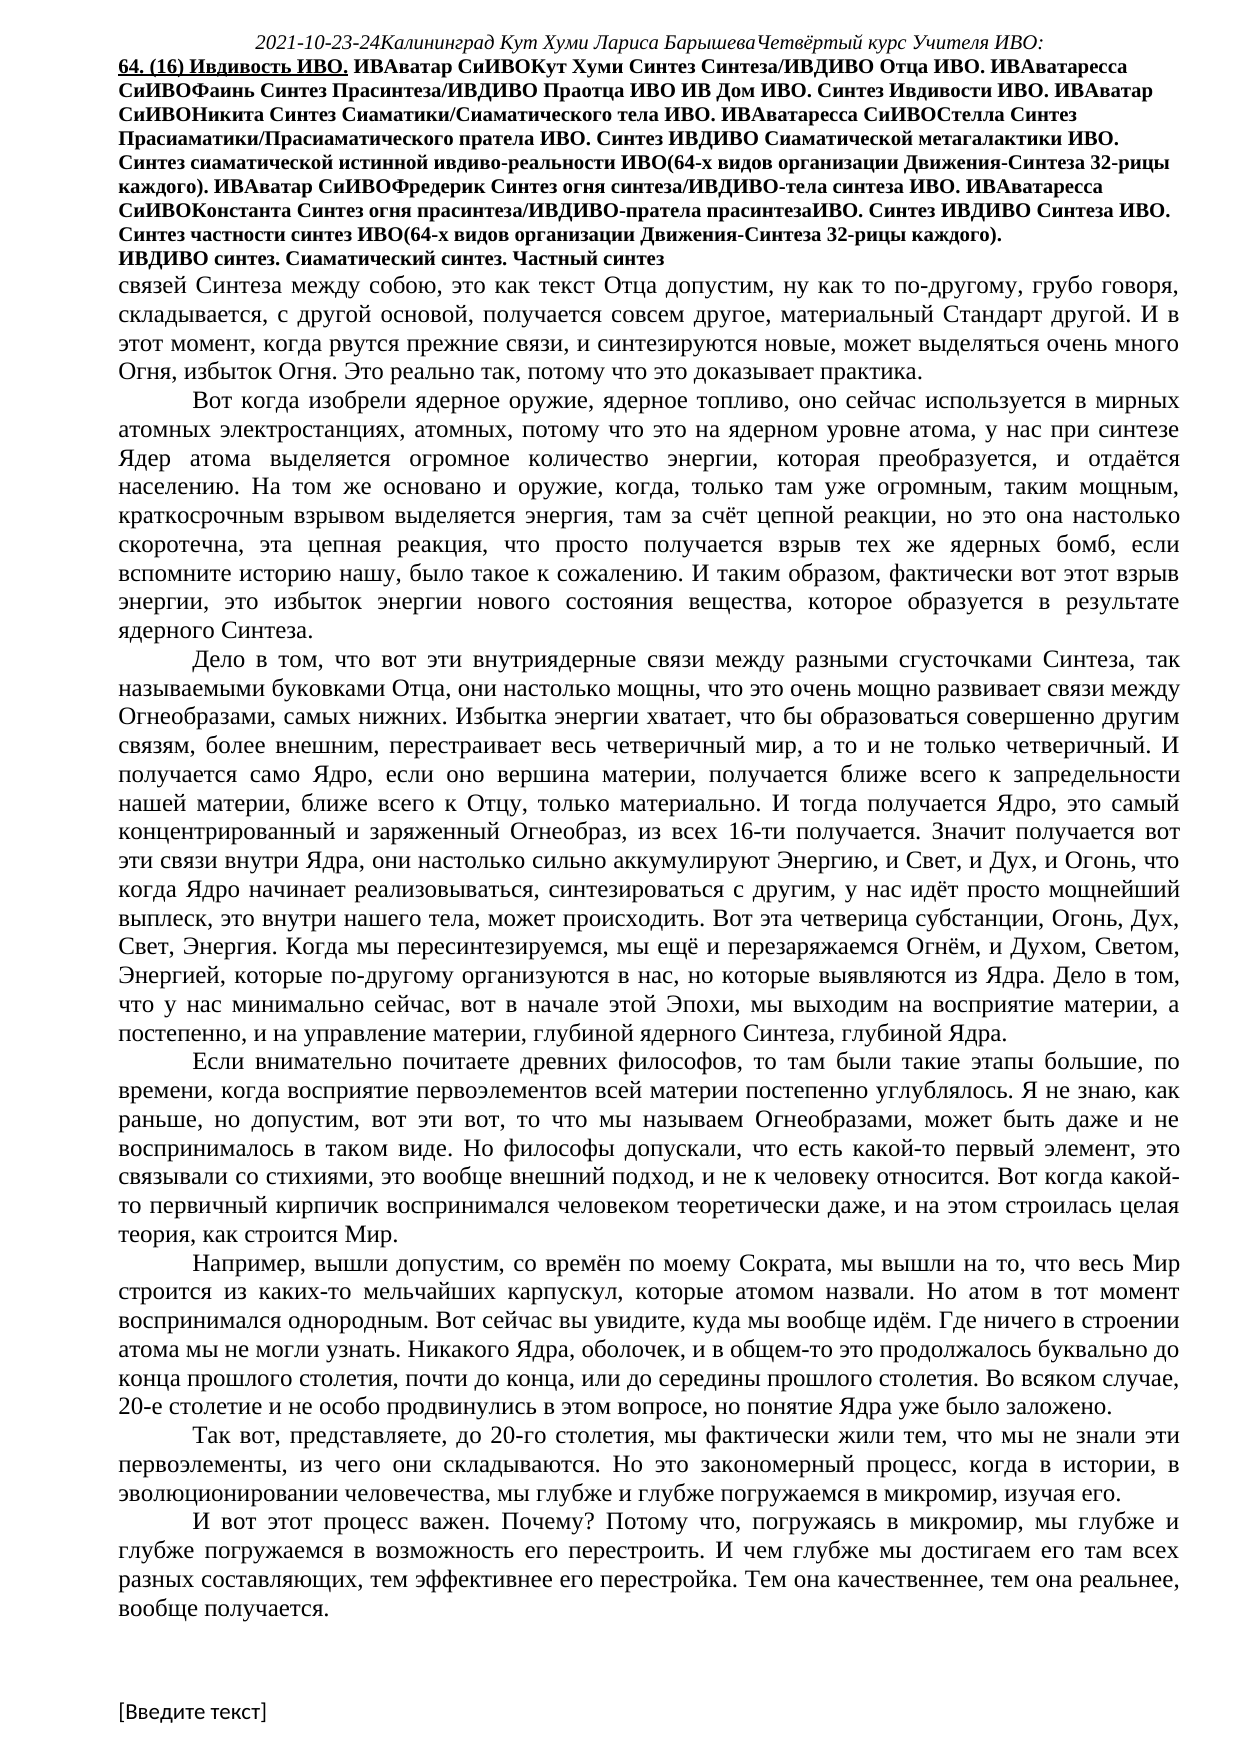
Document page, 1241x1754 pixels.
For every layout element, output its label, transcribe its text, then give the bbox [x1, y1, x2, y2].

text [118, 270, 1181, 385]
text И вот этот процесс важен. Почему? Потому что, погружаясь в микромир, мы глубже и глубже погружаемся в возможность его перестроить. И чем глубже мы достигаем его там всех разных составляющих, тем эффективнее его перестройка. Тем она качественнее, тем она реальнее, вообще получается. [118, 1506, 1181, 1621]
text Так вот, представляете, до 20-го столетия, мы фактически жили тем, что мы не знали эти первоэлементы, из чего они складываются. Но это закономерный процесс, когда в истории, в эволюционировании человечества, мы глубже и глубже погружаемся в микромир, изучая его. [118, 1420, 1181, 1506]
text Вот когда изобрели ядерное оружие, ядерное топливо, оно сейчас используется в мирных атомных электростанциях, атомных, потому что это на ядерном уровне атома, у нас при синтезе Ядер атома выделяется огромное количество энергии, которая преобразуется, и отдаётся населению. На том же основано и оружие, когда, только там уже огромным, таким мощным, краткосрочным взрывом выделяется энергия, там за счёт цепной реакции, но это она настолько скоротечна, эта цепная реакция, что просто получается взрыв тех же ядерных бомб, если вспомните историю нашу, было такое к сожалению. И таким образом, фактически вот этот взрыв энергии, это избыток энергии нового состояния вещества, которое образуется в результате ядерного Синтеза. [118, 385, 1181, 644]
text Дело в том, что вот эти внутриядерные связи между разными сгусточками Синтеза, так называемыми буковками Отца, они настолько мощны, что это очень мощно развивает связи между Огнеобразами, самых нижних. Избытка энергии хватает, что бы образоваться совершенно другим связям, более внешним, перестраивает весь четверичный мир, а то и не только четверичный. И получается само Ядро, если оно вершина материи, получается ближе всего к запредельности нашей материи, ближе всего к Отцу, только материально. И тогда получается Ядро, это самый концентрированный и заряженный Огнеобраз, из всех 16-ти получается. Значит получается вот эти связи внутри Ядра, они настолько сильно аккумулируют Энергию, и Свет, и Дух, и Огонь, что когда Ядро начинает реализовываться, синтезироваться с другим, у нас идёт просто мощнейший выплеск, это внутри нашего тела, может происходить. Вот эта четверица субстанции, Огонь, Дух, Свет, Энергия. Когда мы пересинтезируемся, мы ещё и перезаряжаемся Огнём, и Духом, Светом, Энергией, которые по-другому организуются в нас, но которые выявляются из Ядра. Дело в том, что у нас минимально сейчас, вот в начале этой Эпохи, мы выходим на восприятие материи, а постепенно, и на управление материи, глубиной ядерного Синтеза, глубиной Ядра. [118, 644, 1181, 1046]
text Например, вышли допустим, со времён по моему Сократа, мы вышли на то, что весь Мир строится из каких-то мельчайших карпускул, которые атомом назвали. Но атом в тот момент воспринимался однородным. Вот сейчас вы увидите, куда мы вообще идём. Где ничего в строении атома мы не могли узнать. Никакого Ядра, оболочек, и в общем-то это продолжалось буквально до конца прошлого столетия, почти до конца, или до середины прошлого столетия. Во всяком случае, 20-е столетие и не особо продвинулись в этом вопросе, но понятие Ядра уже было заложено. [118, 1248, 1181, 1420]
text Если внимательно почитаете древних философов, то там были такие этапы большие, по времени, когда восприятие первоэлементов всей материи постепенно углублялось. Я не знаю, как раньше, но допустим, вот эти вот, то что мы называем Огнеобразами, может быть даже и не воспринималось в таком виде. Но философы допускали, что есть какой-то первый элемент, это связывали со стихиями, это вообще внешний подход, и не к человеку относится. Вот когда какой-то первичный кирпичик воспринимался человеком теоретически даже, и на этом строилась целая теория, как строится Мир. [118, 1046, 1181, 1248]
